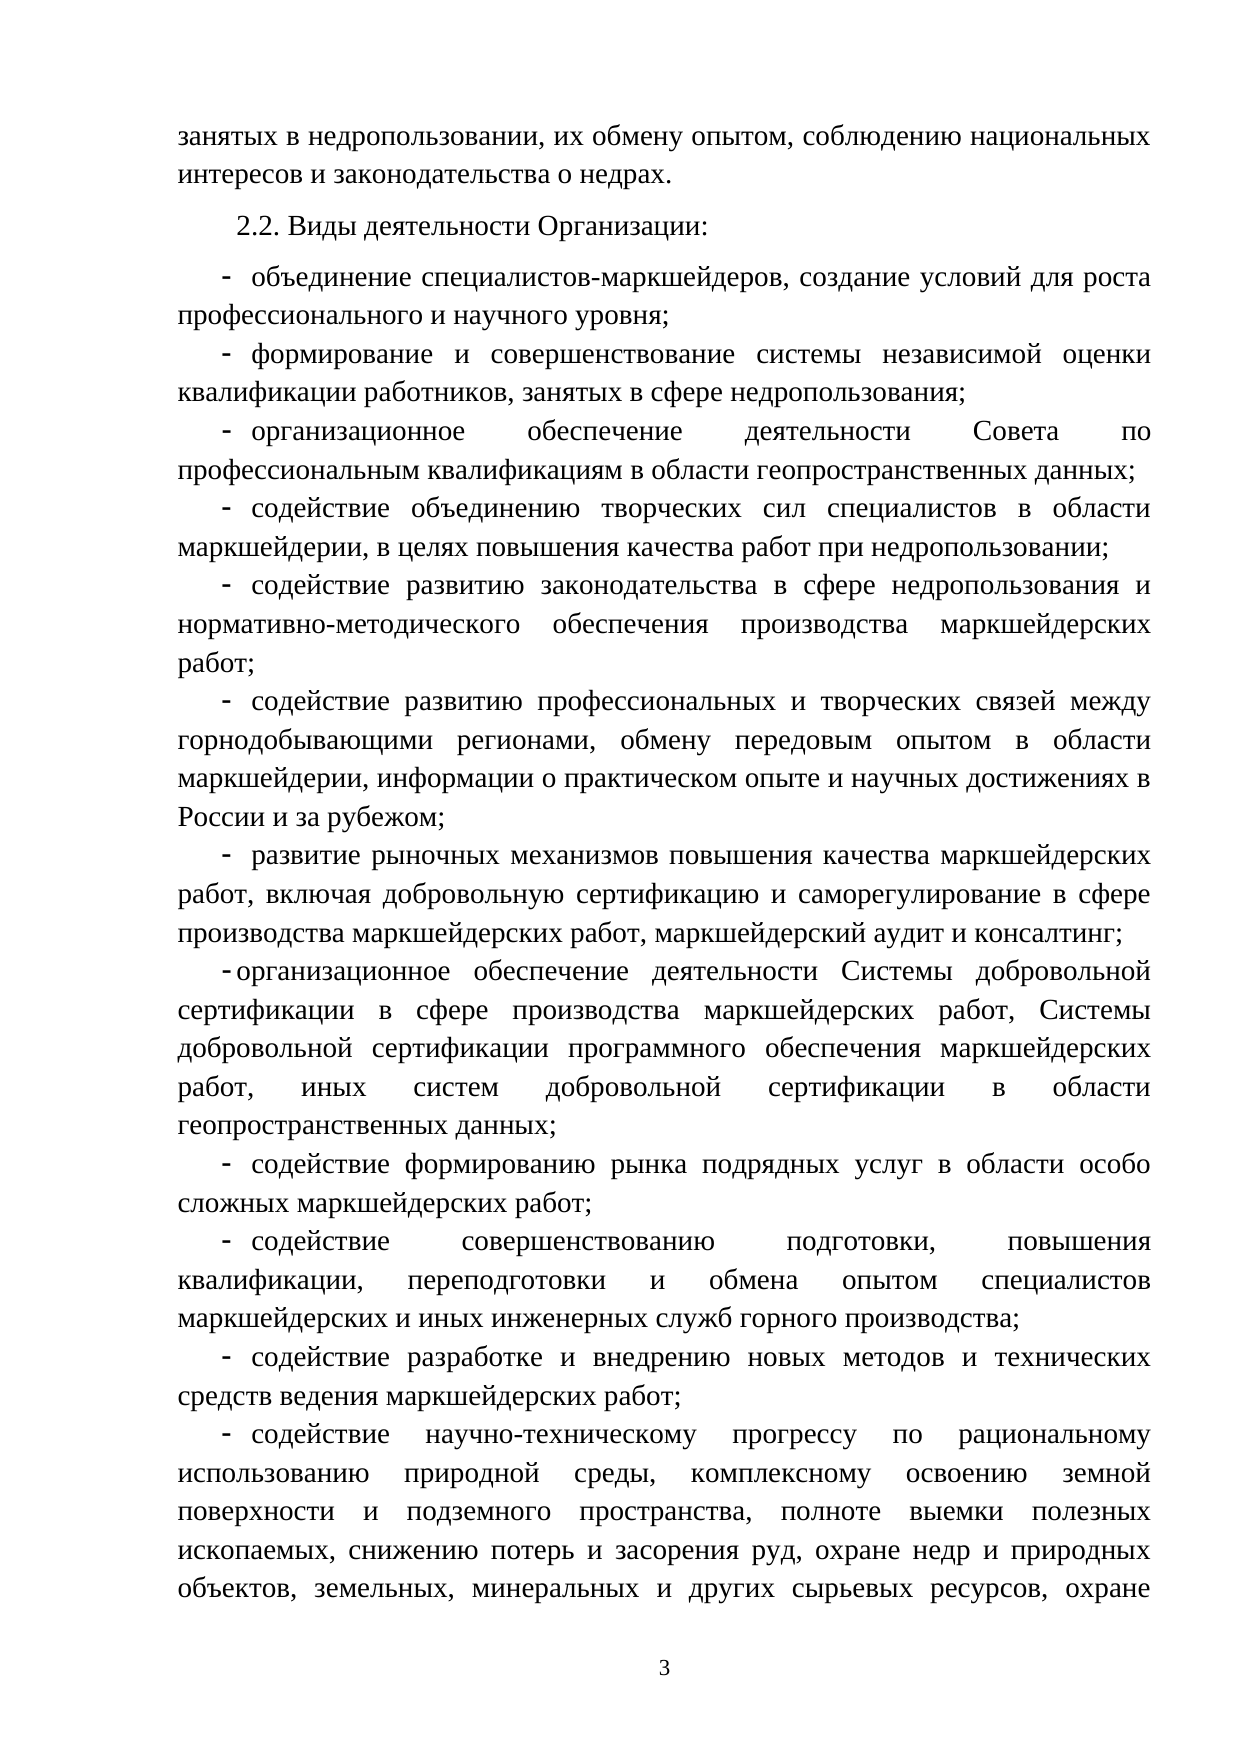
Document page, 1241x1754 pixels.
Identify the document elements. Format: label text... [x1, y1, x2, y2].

list организационное обеспечение деятельности Совета по профессиональным квалификациям в области геопространственных данных; [177, 413, 1152, 485]
list содействие объединению творческих сил специалистов в области маркшейдерии, в целях повышения качества работ при недропользовании; [177, 490, 1152, 562]
list развитие рыночных механизмов повышения качества маркшейдерских работ, включая добровольную сертификацию и саморегулирование в сфере производства маркшейдерских работ, маркшейдерский аудит и консалтинг; [177, 837, 1152, 948]
list содействие формированию рынка подрядных услуг в области особо сложных маркшейдерских работ; [177, 1146, 1152, 1218]
list содействие разработке и внедрению новых методов и технических средств ведения маркшейдерских работ; [177, 1339, 1152, 1411]
list формирование и совершенствование системы независимой оценки квалификации работников, занятых в сфере недропользования; [177, 336, 1152, 408]
list содействие совершенствованию подготовки, повышения квалификации, переподготовки и обмена опытом специалистов маркшейдерских и иных инженерных служб горного производства; [177, 1223, 1152, 1334]
list содействие развитию законодательства в сфере недропользования и нормативно-методического обеспечения производства маркшейдерских работ; [177, 567, 1152, 678]
text 2.2. Виды деятельности Организации: [177, 208, 1152, 241]
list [177, 1416, 1152, 1604]
list содействие развитию профессиональных и творческих связей между горнодобывающими регионами, обмену передовым опытом в области маркшейдерии, информации о практическом опыте и научных достижениях в России и за рубежом; [177, 683, 1152, 832]
list организационное обеспечение деятельности Системы добровольной сертификации в сфере производства маркшейдерских работ, Системы добровольной сертификации программного обеспечения маркшейдерских работ, иных систем добровольной сертификации в области геопространственных данных; [177, 953, 1152, 1141]
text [177, 118, 1152, 190]
list объединение специалистов-маркшейдеров, создание условий для роста профессионального и научного уровня; [177, 259, 1152, 331]
